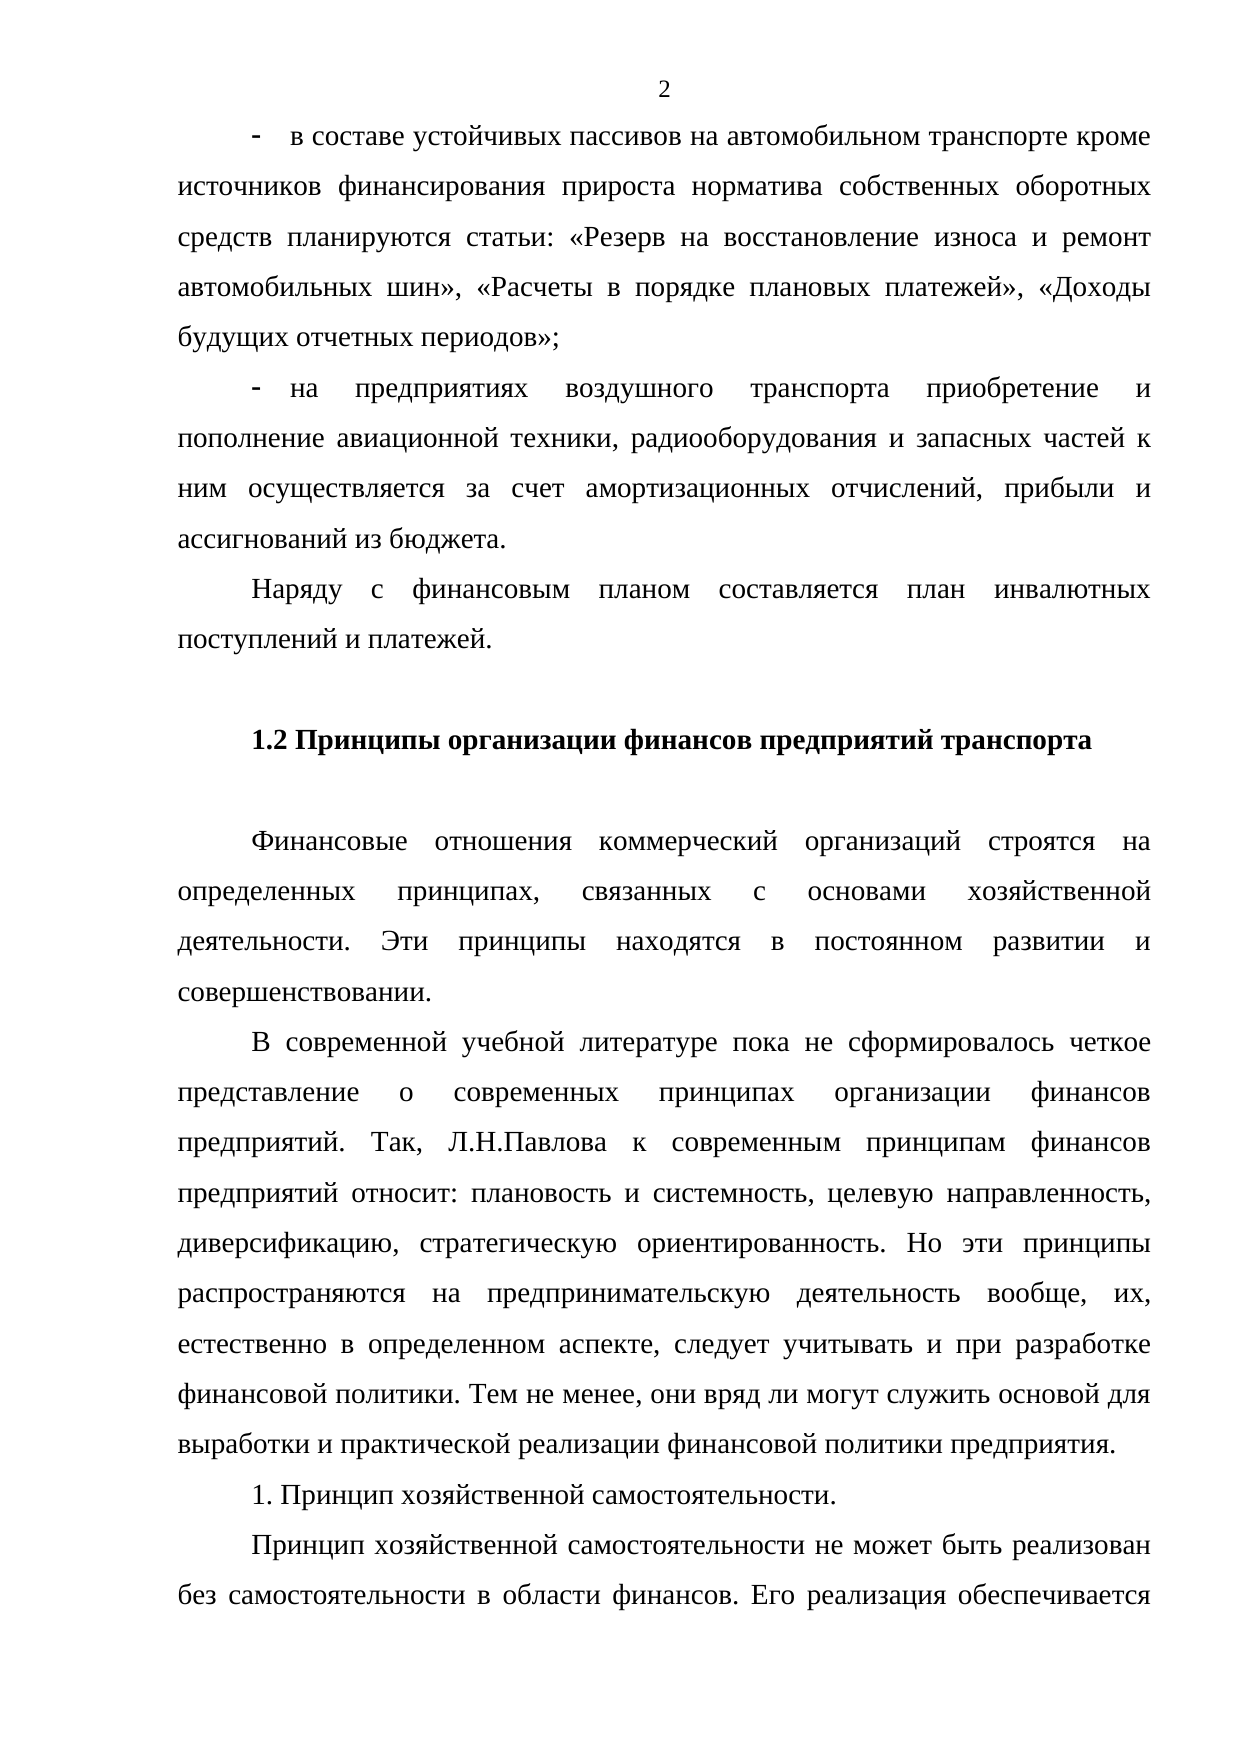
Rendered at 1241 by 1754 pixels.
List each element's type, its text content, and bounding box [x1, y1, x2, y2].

text 1. Принцип хозяйственной самостоятельности. [177, 1477, 1152, 1510]
subtitle 1.2 Принципы организации финансов предприятий транспорта [177, 722, 1152, 756]
list в составе устойчивых пассивов на автомобильном транспорте кроме источников финансирования прироста норматива собственных оборотных средств планируются статьи: «Резерв на восстановление износа и ремонт автомобильных шин», «Расчеты в порядке плановых платежей», «Доходы будущих отчетных периодов»; [177, 118, 1152, 353]
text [177, 1527, 1152, 1611]
text В современной учебной литературе пока не сформировалось четкое представление о современных принципах организации финансов предприятий. Так, Л.Н.Павлова к современным принципам финансов предприятий относит: плановость и системность, целевую направленность, диверсификацию, стратегическую ориентированность. Но эти принципы распространяются на предпринимательскую деятельность вообще, их, естественно в определенном аспекте, следует учитывать и при разработке финансовой политики. Тем не менее, они вряд ли могут служить основой для выработки и практической реализации финансовой политики предприятия. [177, 1024, 1152, 1460]
text Финансовые отношения коммерческий организаций строятся на определенных принципах, связанных с основами хозяйственной деятельности. Эти принципы находятся в постоянном развитии и совершенствовании. [177, 823, 1152, 1007]
text Наряду с финансовым планом составляется план инвалютных поступлений и платежей. [177, 571, 1152, 655]
list на предприятиях воздушного транспорта приобретение и пополнение авиационной техники, радиооборудования и запасных частей к ним осуществляется за счет амортизационных отчислений, прибыли и ассигнований из бюджета. [177, 370, 1152, 554]
